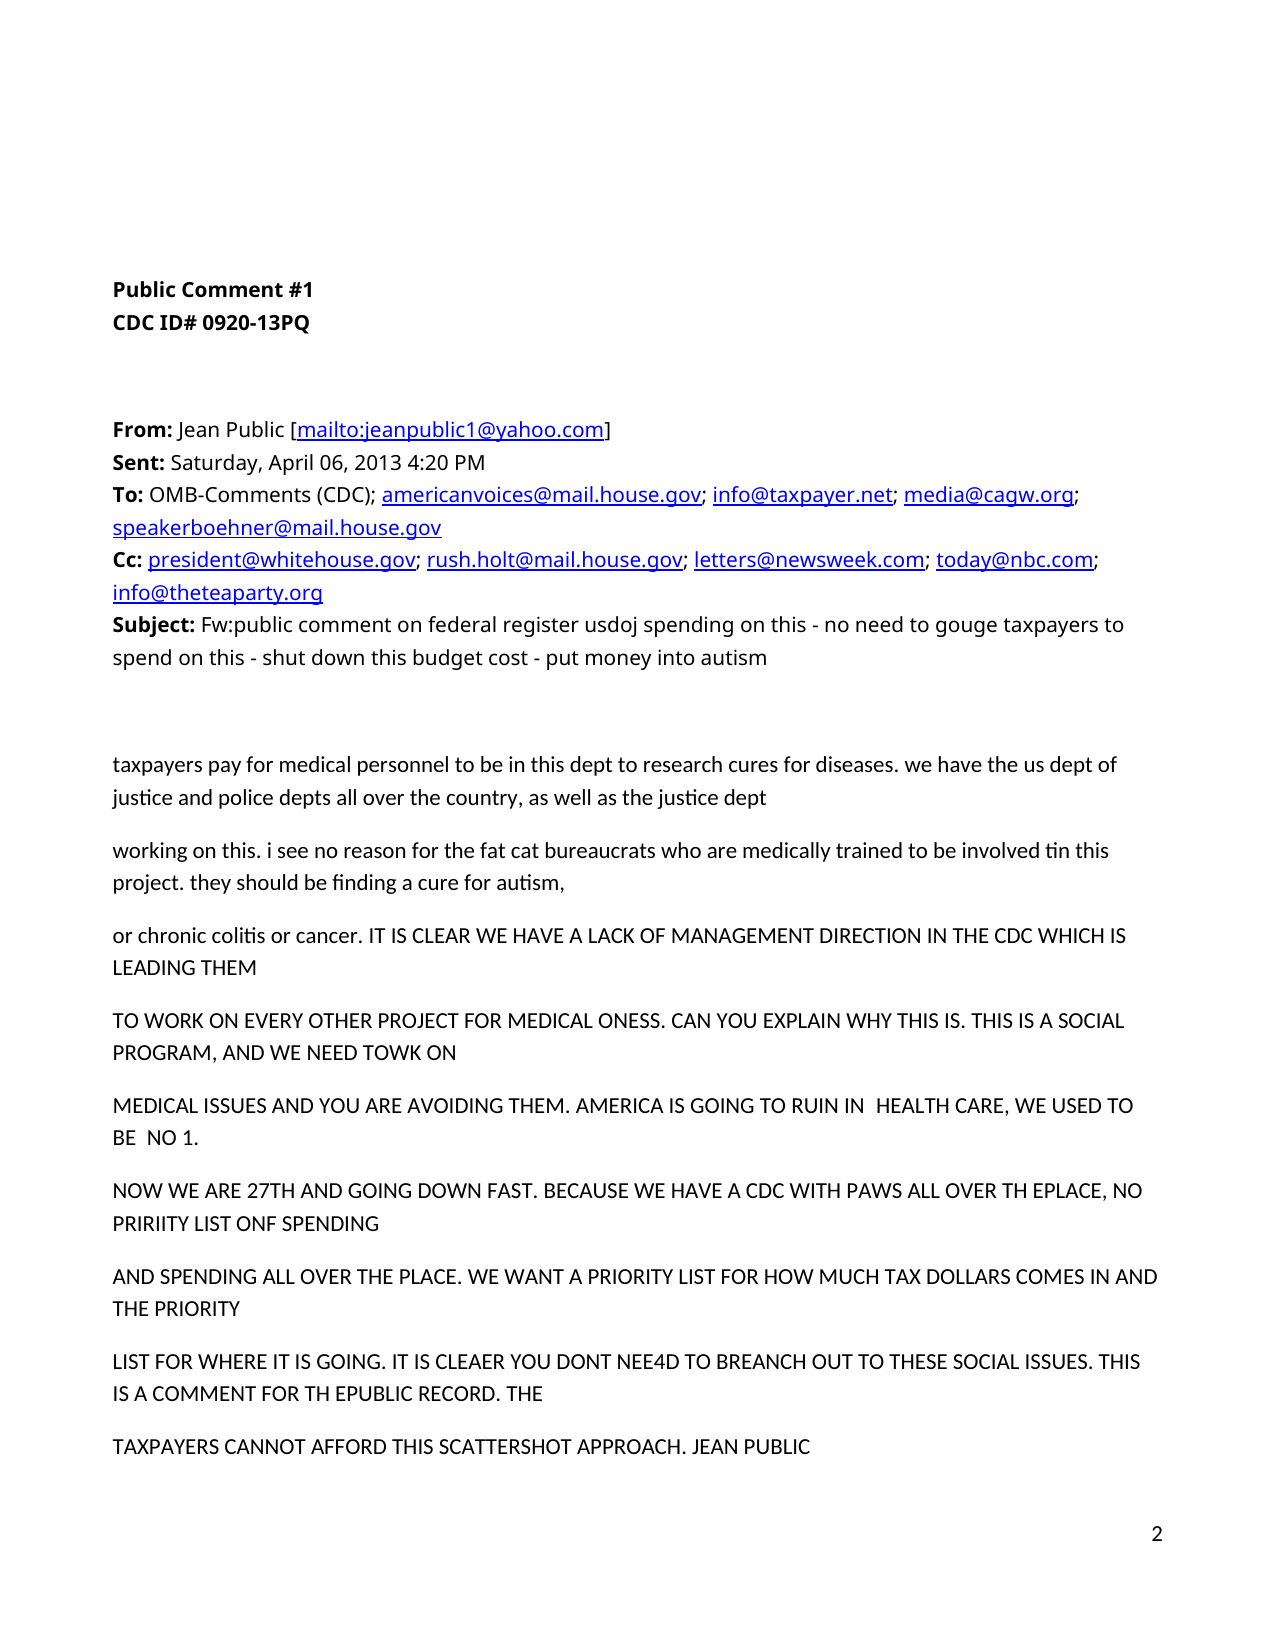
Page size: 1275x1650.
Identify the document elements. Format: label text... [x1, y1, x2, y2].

text LIST FOR WHERE IT IS GOING. IT IS CLEAER YOU DONT NEE4D TO BREANCH OUT TO THESE SOCIAL ISSUES. THIS IS A COMMENT FOR TH EPUBLIC RECORD. THE [112, 1347, 1162, 1407]
text NOW WE ARE 27TH AND GOING DOWN FAST. BECAUSE WE HAVE A CDC WITH PAWS ALL OVER TH EPLACE, NO PRIRIITY LIST ONF SPENDING [112, 1177, 1162, 1237]
text TAXPAYERS CANNOT AFFORD THIS SCATTERSHOT APPROACH. JEAN PUBLIC [112, 1432, 1162, 1460]
text working on this. i see no reason for the fat cat bureaucrats who are medically trained to be involved tin this project. they should be finding a cure for autism, [112, 836, 1162, 896]
text taxpayers pay for medical personnel to be in this dept to research cures for diseases. we have the us dept of justice and police depts all over the country, as well as the justice dept [112, 751, 1162, 811]
text or chronic colitis or cancer. IT IS CLEAR WE HAVE A LACK OF MANAGEMENT DIRECTION IN THE CDC WHICH IS LEADING THEM [112, 921, 1162, 981]
text Public Comment #1 [112, 276, 1162, 304]
text MEDICAL ISSUES AND YOU ARE AVOIDING THEM. AMERICA IS GOING TO RUIN IN HEALTH CARE, WE USED TO BE NO 1. [112, 1091, 1162, 1152]
text TO WORK ON EVERY OTHER PROJECT FOR MEDICAL ONESS. CAN YOU EXPLAIN WHY THIS IS. THIS IS A SOCIAL PROGRAM, AND WE NEED TOWK ON [112, 1006, 1162, 1066]
text CDC ID# 0920-13PQ [112, 308, 1162, 337]
text AND SPENDING ALL OVER THE PLACE. WE WANT A PRIORITY LIST FOR HOW MUCH TAX DOLLARS COMES IN AND THE PRIORITY [112, 1262, 1162, 1322]
text From: Jean Public [mailto:jeanpublic1@yahoo.com] Sent: Saturday, April 06, 2013 4:20 PM To: OMB-Comments (CDC); americanvoices@mail.house.gov; info@taxpayer.net; media@cagw.org; speakerboehner@mail.house.gov Cc: president@whitehouse.gov; rush.holt@mail.house.gov; letters@newsweek.com; today@nbc.com; info@theteaparty.org Subject: Fw:public comment on federal register usdoj spending on this - no need to gouge taxpayers to spend on this - shut down this budget cost - put money into autism [112, 415, 1162, 672]
